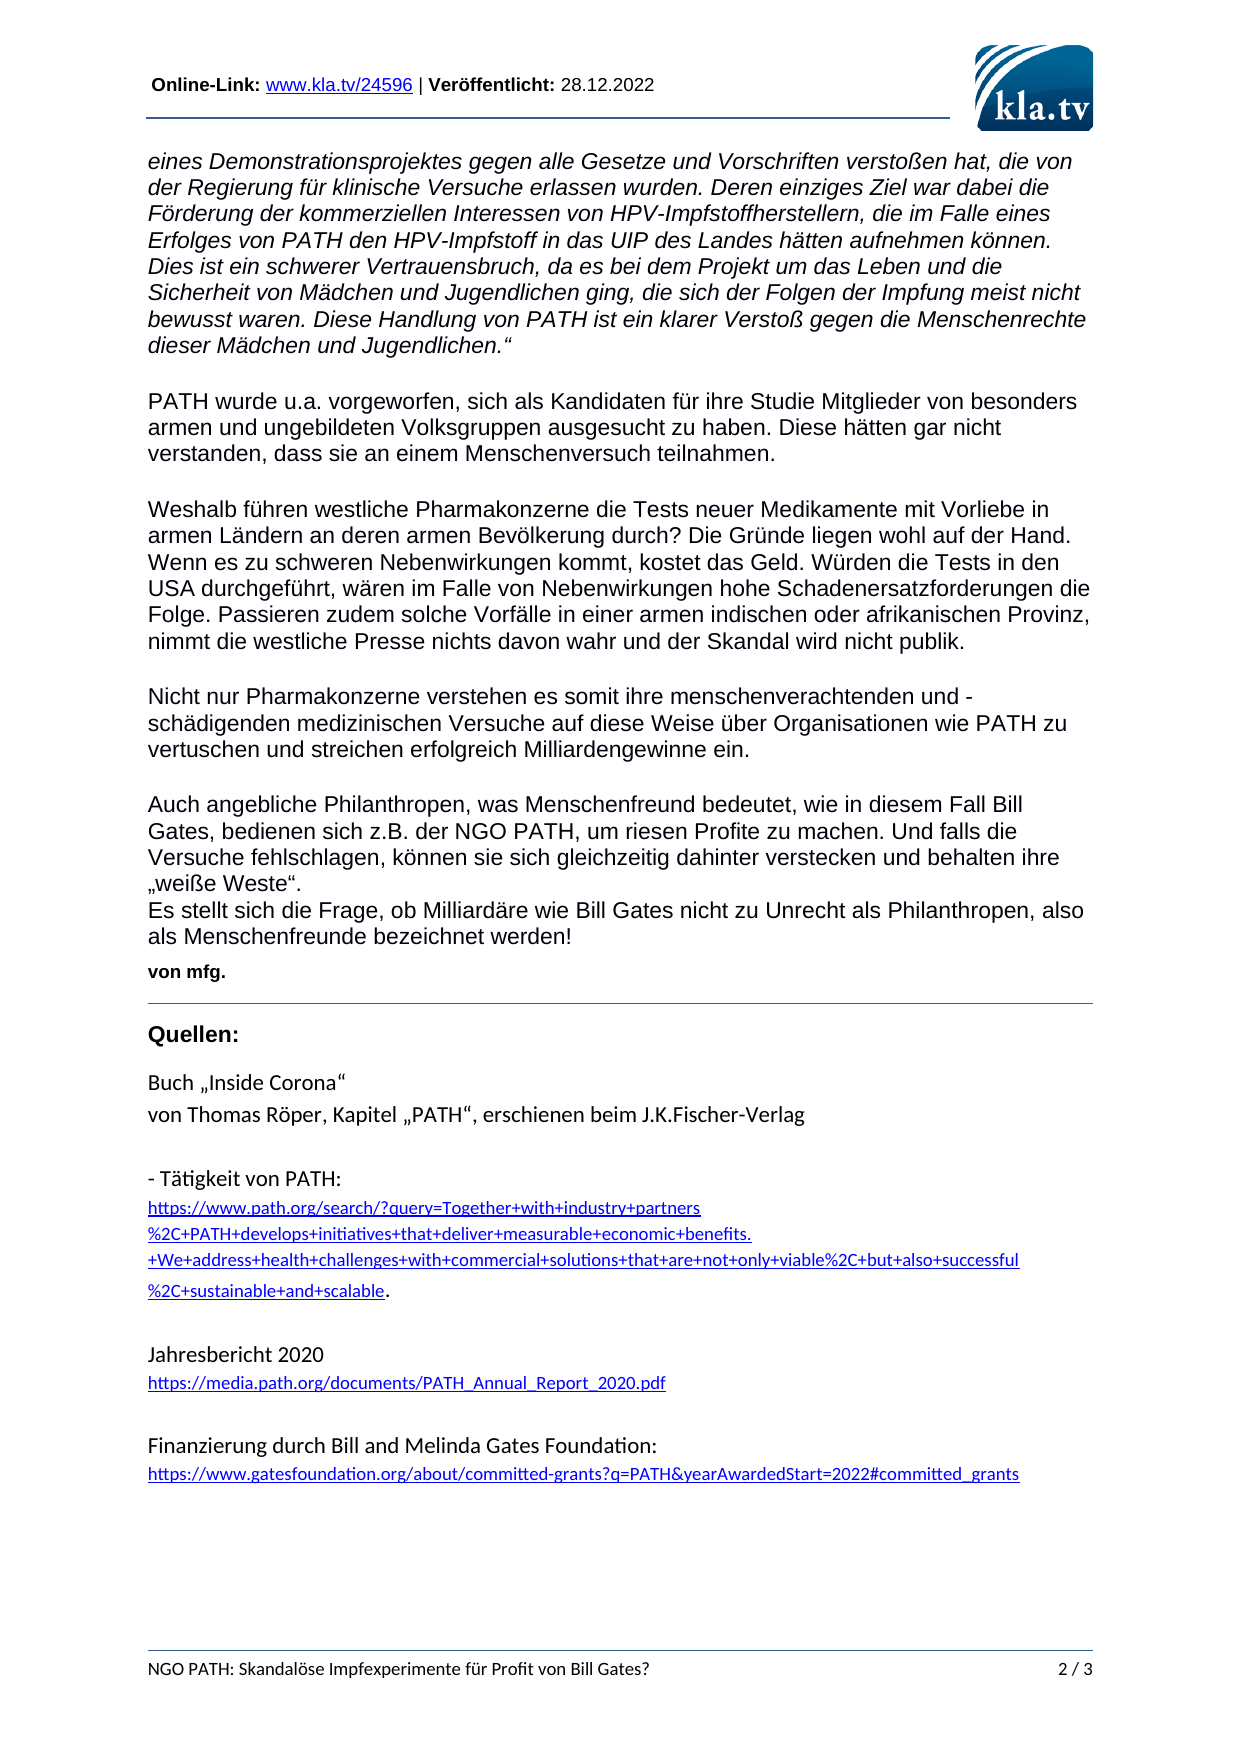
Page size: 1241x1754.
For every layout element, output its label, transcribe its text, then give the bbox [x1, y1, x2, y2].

text Nicht nur Pharmakonzerne verstehen es somit ihre menschenverachtenden und -schädigenden medizinischen Versuche auf diese Weise über Organisationen wie PATH zu vertuschen und streichen erfolgreich Milliardengewinne ein. [148, 683, 1093, 762]
text Quellen: [148, 1004, 1093, 1047]
text Buch „Inside Corona“ von Thomas Röper, Kapitel „PATH“, erschienen beim J.K.Fischer-Verlag - Tätigkeit von PATH: https://www.path.org/search/?query=Together+with+industry+partners%2C+PATH+develops+initiatives+that+deliver+measurable+economic+benefits.+We+address+health+challenges+with+commercial+solutions+that+are+not+only+viable%2C+but+also+successful%2C+sustainable+and+scalable. Jahresbericht 2020 https://media.path.org/documents/PATH_Annual_Report_2020.pdf Finanzierung durch Bill and Melinda Gates Foundation: https://www.gatesfoundation.org/about/committed-grants?q=PATH&yearAwardedStart=2022#committed_grants [148, 1068, 1093, 1485]
text Weshalb führen westliche Pharmakonzerne die Tests neuer Medikamente mit Vorliebe in armen Ländern an deren armen Bevölkerung durch? Die Gründe liegen wohl auf der Hand. Wenn es zu schweren Nebenwirkungen kommt, kostet das Geld. Würden die Tests in den USA durchgeführt, wären im Falle von Nebenwirkungen hohe Schadenersatzforderungen die Folge. Passieren zudem solche Vorfälle in einer armen indischen oder afrikanischen Provinz, nimmt die westliche Presse nichts davon wahr und der Skandal wird nicht publik. [148, 496, 1093, 654]
text Auch angebliche Philanthropen, was Menschenfreund bedeutet, wie in diesem Fall Bill Gates, bedienen sich z.B. der NGO PATH, um riesen Profite zu machen. Und falls die Versuche fehlschlagen, können sie sich gleichzeitig dahinter verstecken und behalten ihre „weiße Weste“. Es stellt sich die Frage, ob Milliardäre wie Bill Gates nicht zu Unrecht als Philanthropen, also als Menschenfreunde bezeichnet werden! [148, 791, 1093, 949]
text von mfg. [148, 961, 1093, 983]
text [148, 148, 1093, 358]
text PATH wurde u.a. vorgeworfen, sich als Kandidaten für ihre Studie Mitglieder von besonders armen und ungebildeten Volksgruppen ausgesucht zu haben. Diese hätten gar nicht verstanden, dass sie an einem Menschenversuch teilnahmen. [148, 388, 1093, 467]
